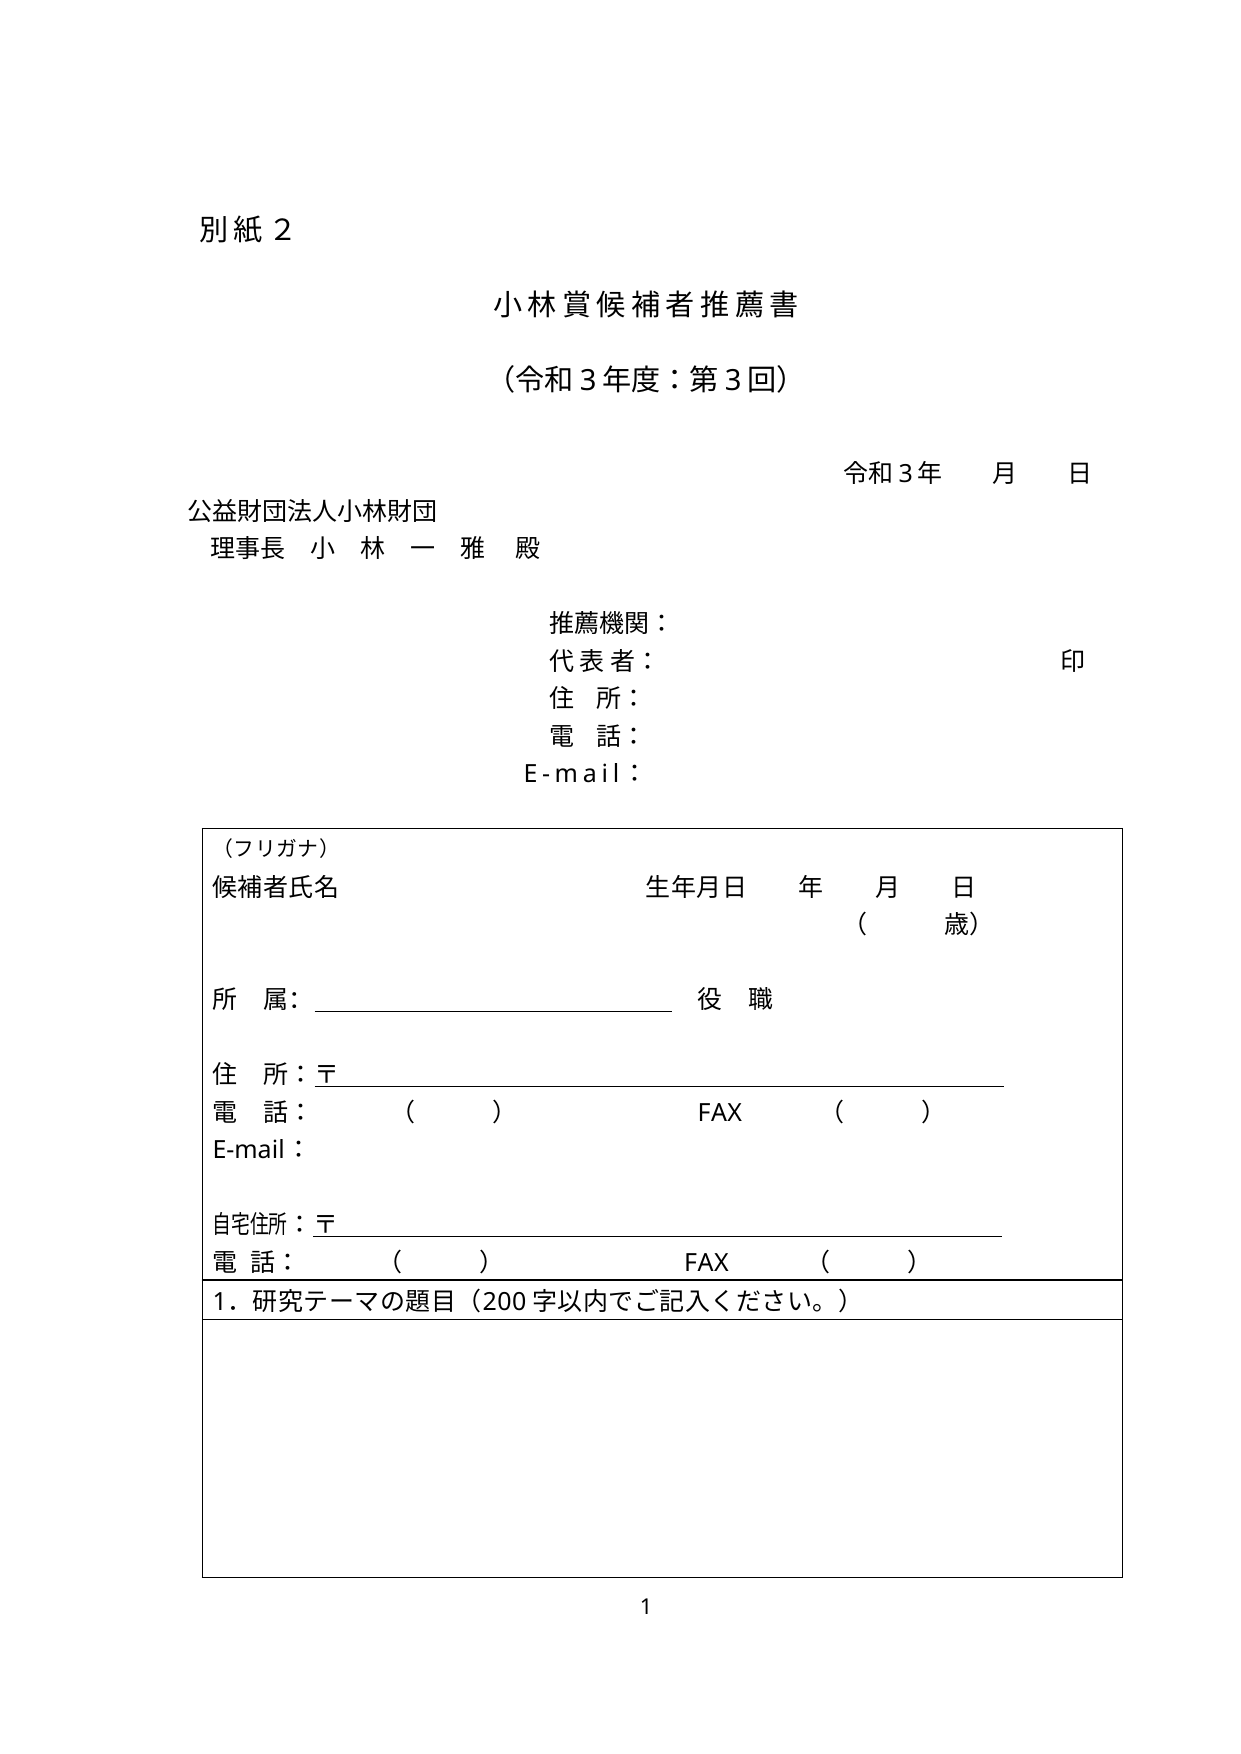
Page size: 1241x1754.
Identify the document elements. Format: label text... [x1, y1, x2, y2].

text 理事長 小 林 一 雅 殿 [210, 528, 993, 565]
text （令和3年度：第3回） [199, 340, 1092, 415]
text 公益財団法人小林財団 [187, 490, 993, 528]
text 代 表 者： 印 [199, 640, 1122, 678]
table_header 1．研究テーマの題目（200字以内でご記入ください。） [203, 1281, 1122, 1318]
text 住 所： [199, 678, 993, 715]
text 電 話： [199, 715, 993, 753]
text 推薦機関： [199, 603, 993, 640]
text 別紙２ [199, 190, 1092, 265]
table_header （フリガナ） 候補者氏名 生年月日 年 月 日 （ 歳） 所 属： 役 職 住 所：〒 電 話： （ ） FAX （ ） E-mail： 自宅住所：〒 電 話： （ ） FAX （ ） [203, 829, 1122, 1279]
table_cell [203, 1320, 1122, 1577]
text 令和3年 月 日 [199, 453, 1092, 490]
text E-mail： [199, 753, 993, 790]
text 小林賞候補者推薦書 [199, 265, 1092, 340]
